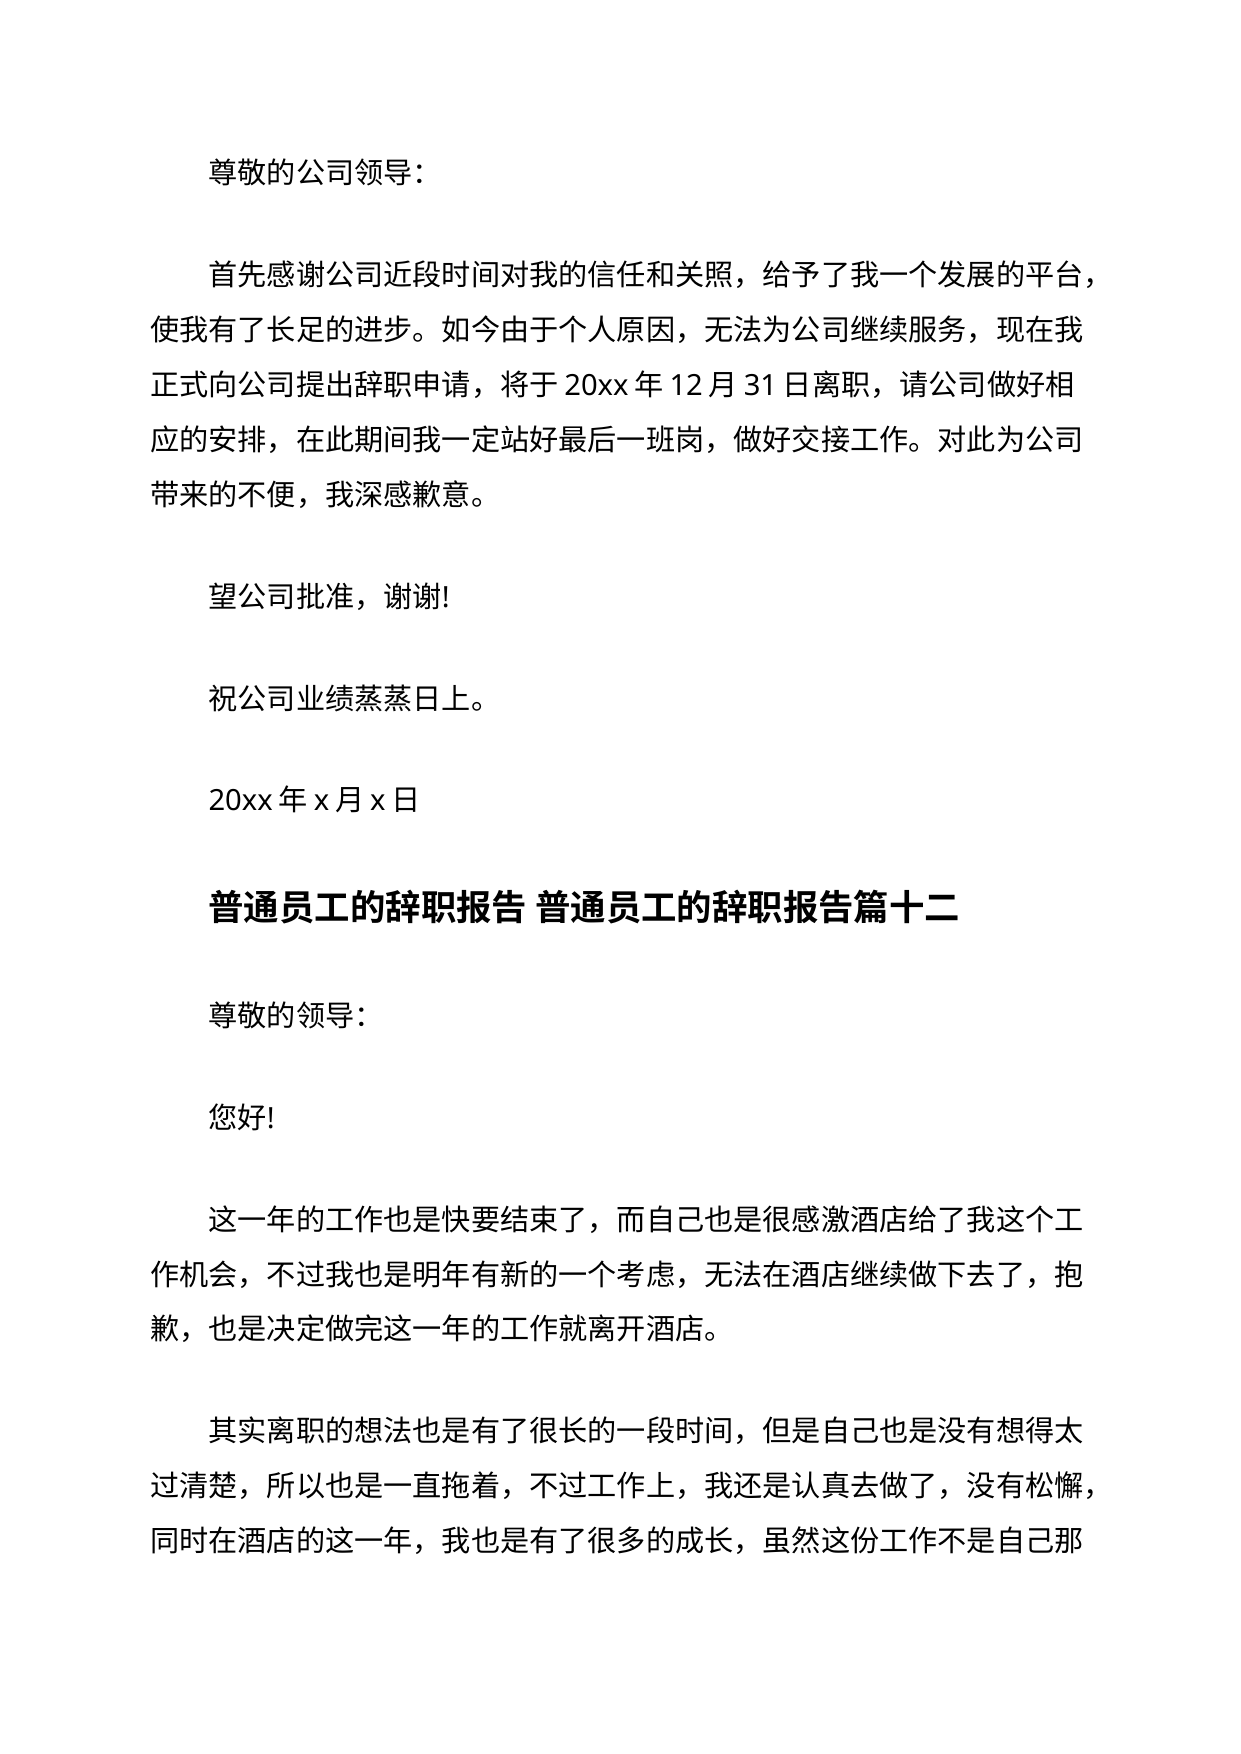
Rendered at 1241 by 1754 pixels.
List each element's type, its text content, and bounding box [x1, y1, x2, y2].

text 尊敬的领导： [150, 992, 1090, 1035]
text 普通员工的辞职报告 普通员工的辞职报告篇十二 [150, 879, 1090, 930]
text 这一年的工作也是快要结束了，而自己也是很感激酒店给了我这个工作机会，不过我也是明年有新的一个考虑，无法在酒店继续做下去了，抱歉，也是决定做完这一年的工作就离开酒店。 [150, 1196, 1090, 1348]
text 尊敬的公司领导： [150, 150, 1090, 192]
text 20xx年x月x日 [150, 777, 1090, 819]
text 望公司批准，谢谢! [150, 573, 1090, 616]
text 您好! [150, 1094, 1090, 1137]
text 祝公司业绩蒸蒸日上。 [150, 675, 1090, 717]
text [150, 1408, 1090, 1560]
text 首先感谢公司近段时间对我的信任和关照，给予了我一个发展的平台，使我有了长足的进步。如今由于个人原因，无法为公司继续服务，现在我正式向公司提出辞职申请，将于20xx年12月31日离职，请公司做好相应的安排，在此期间我一定站好最后一班岗，做好交接工作。对此为公司带来的不便，我深感歉意。 [150, 252, 1090, 514]
